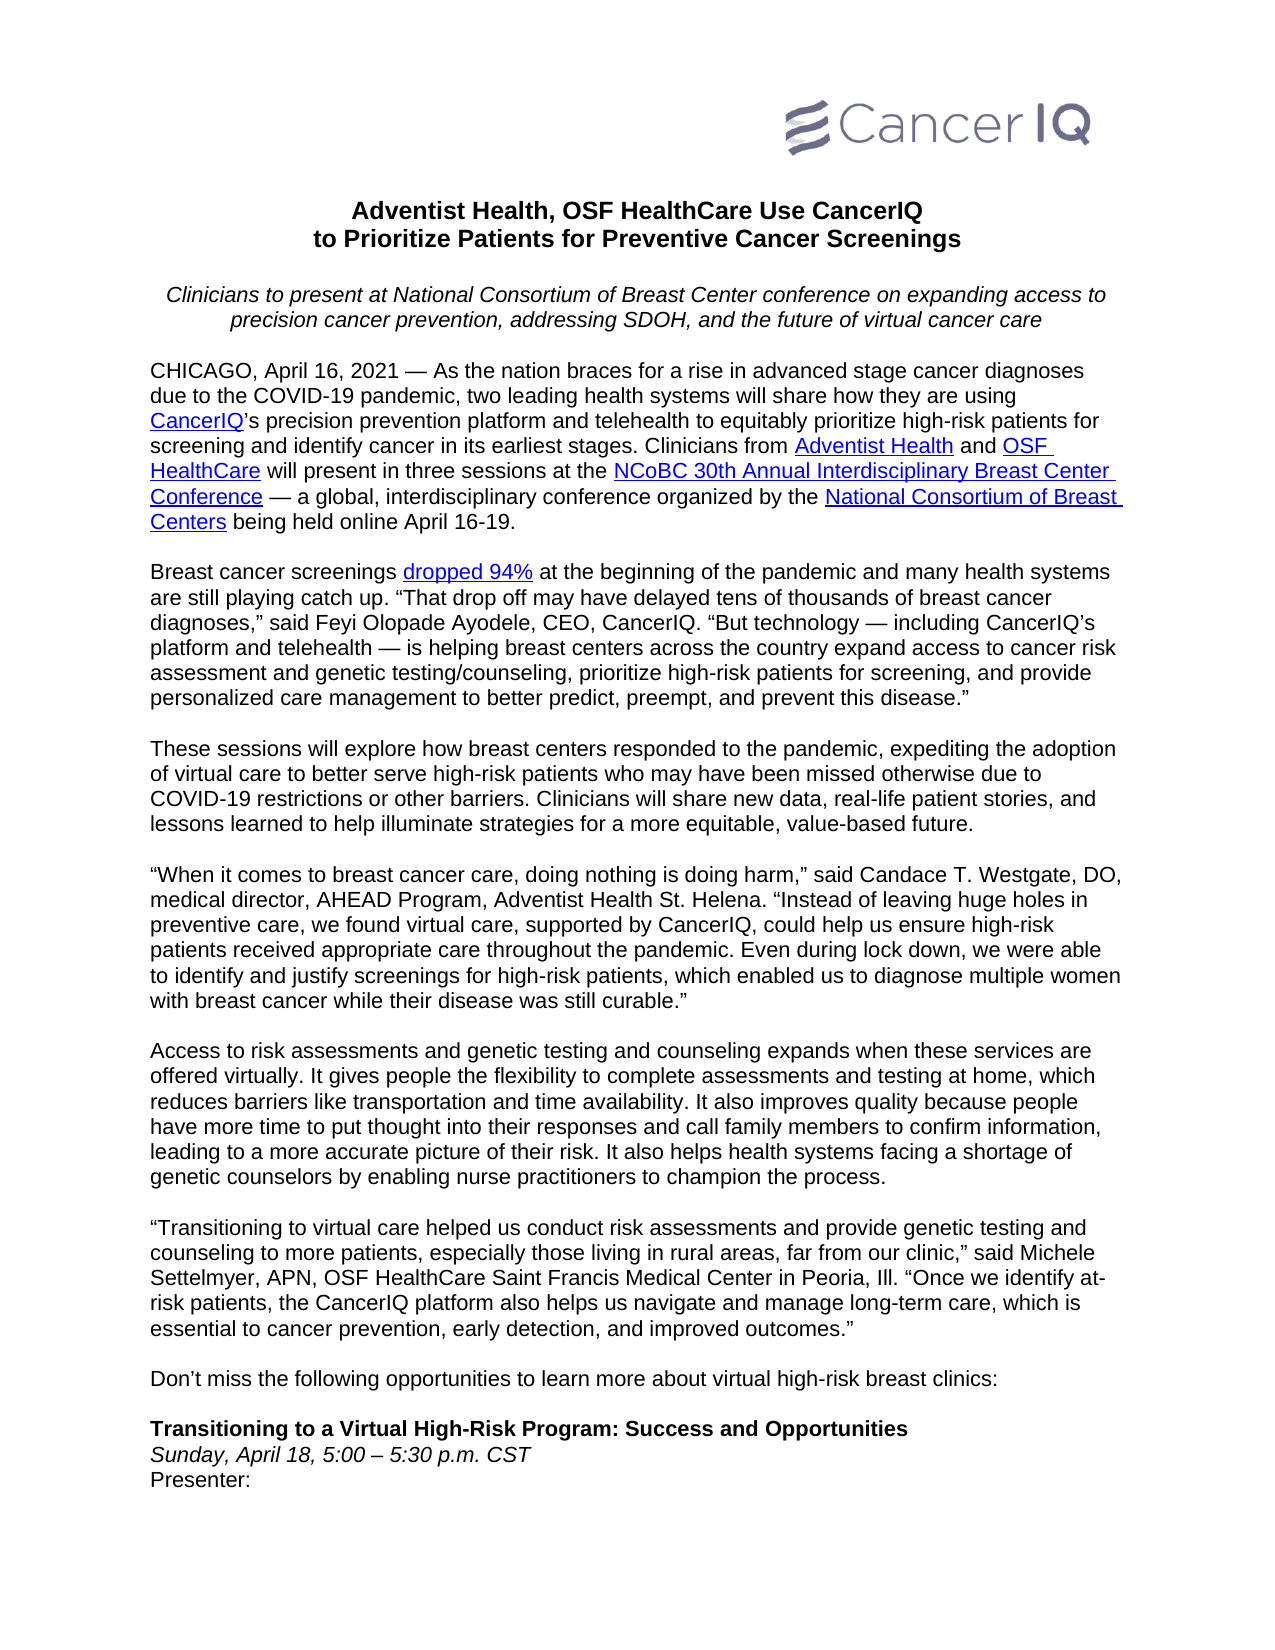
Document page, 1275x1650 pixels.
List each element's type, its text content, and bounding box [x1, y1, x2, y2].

text “Transitioning to virtual care helped us conduct risk assessments and provide genetic testing and counseling to more patients, especially those living in rural areas, far from our clinic,” said Michele Settelmyer, APN, OSF HealthCare Saint Francis Medical Center in Peoria, Ill. “Once we identify at-risk patients, the CancerIQ platform also helps us navigate and manage long-term care, which is essential to cancer prevention, early detection, and improved outcomes.” [150, 1215, 1125, 1341]
text “When it comes to breast cancer care, doing nothing is doing harm,” said Candace T. Westgate, DO, medical director, AHEAD Program, Adventist Health St. Helena. “Instead of leaving huge holes in preventive care, we found virtual care, supported by CancerIQ, could help us ensure high-risk patients received appropriate care throughout the pandemic. Even during lock down, we were able to identify and justify screenings for high-risk patients, which enabled us to diagnose multiple women with breast cancer while their disease was still curable.” [150, 862, 1125, 1013]
text Sunday, April 18, 5:00 – 5:30 p.m. CST [150, 1442, 1125, 1467]
text CHICAGO, April 16, 2021 — As the nation braces for a rise in advanced stage cancer diagnoses due to the COVID-19 pandemic, two leading health systems will share how they are using CancerIQ’s precision prevention platform and telehealth to equitably prioritize high-risk patients for screening and identify cancer in its earliest stages. Clinicians from Adventist Health and OSF HealthCare will present in three sessions at the NCoBC 30th Annual Interdisciplinary Breast Center Conference — a global, interdisciplinary conference organized by the National Consortium of Breast Centers being held online April 16-19. [150, 358, 1125, 534]
text Presenter: [150, 1467, 1125, 1492]
text Clinicians to present at National Consortium of Breast Center conference on expanding access to precision cancer prevention, addressing SDOH, and the future of virtual cancer care [150, 282, 1125, 332]
text Breast cancer screenings dropped 94% at the beginning of the pandemic and many health systems are still playing catch up. “That drop off may have delayed tens of thousands of breast cancer diagnoses,” said Feyi Olopade Ayodele, CEO, CancerIQ. “But technology — including CancerIQ’s platform and telehealth — is helping breast centers across the country expand access to cancer risk assessment and genetic testing/counseling, prioritize high-risk patients for screening, and provide personalized care management to better predict, preempt, and prevent this disease.” [150, 559, 1125, 711]
text Access to risk assessments and genetic testing and counseling expands when these services are offered virtually. It gives people the flexibility to complete assessments and testing at home, which reduces barriers like transportation and time availability. It also improves quality because people have more time to put thought into their responses and call family members to confirm information, leading to a more accurate picture of their risk. It also helps health systems facing a shortage of genetic counselors by enabling nurse practitioners to champion the process. [150, 1038, 1125, 1189]
picture [755, 75, 1125, 171]
text Transitioning to a Virtual High-Risk Program: Success and Opportunities [150, 1416, 1125, 1442]
text These sessions will explore how breast centers responded to the pandemic, expediting the adoption of virtual care to better serve high-risk patients who may have been missed otherwise due to COVID-19 restrictions or other barriers. Clinicians will share new data, real-life patient stories, and lessons learned to help illuminate strategies for a more equitable, value-based future. [150, 736, 1125, 837]
text Adventist Health, OSF HealthCare Use CancerIQ [150, 196, 1125, 224]
text to Prioritize Patients for Preventive Cancer Screenings [150, 224, 1125, 253]
text Don’t miss the following opportunities to learn more about virtual high-risk breast clinics: [150, 1366, 1125, 1391]
